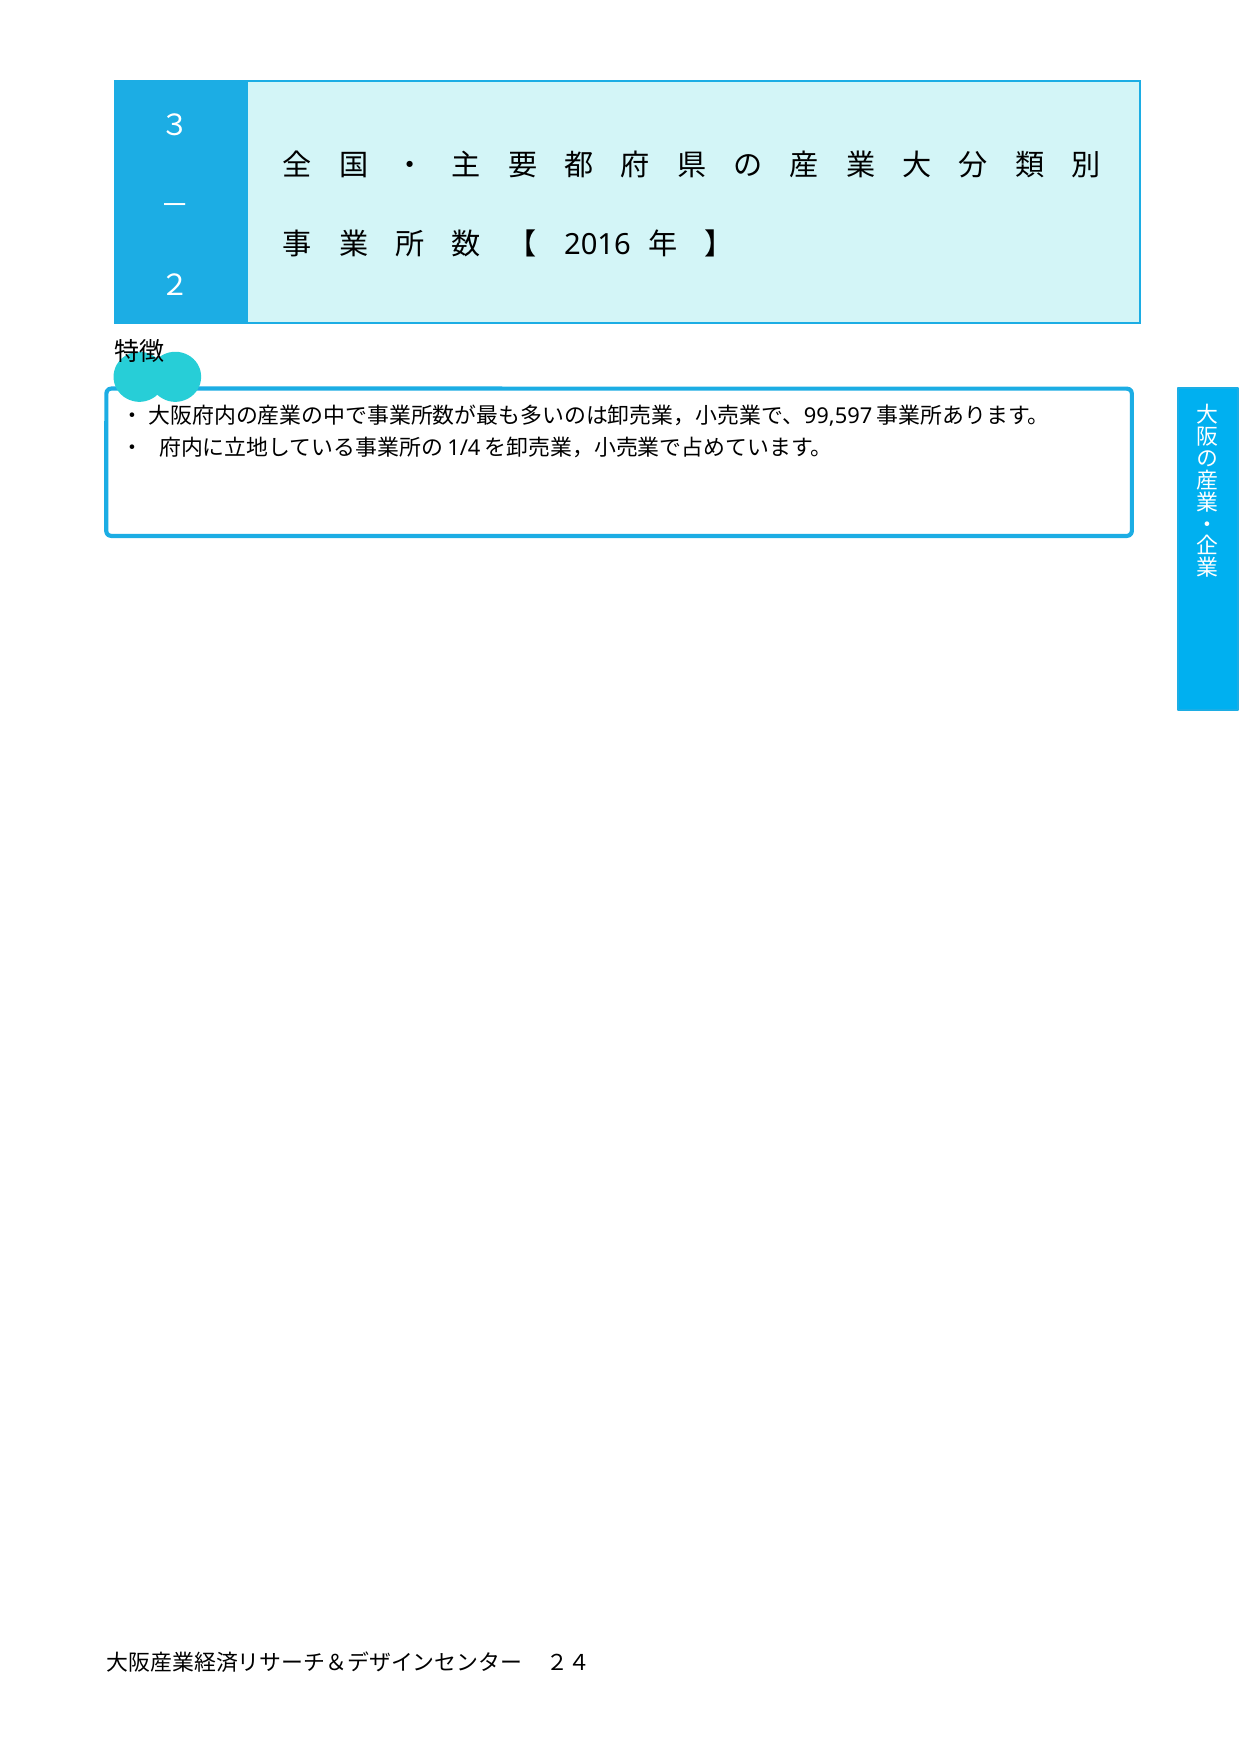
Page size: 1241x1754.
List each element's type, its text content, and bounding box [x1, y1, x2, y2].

table_header ３－２ [116, 82, 246, 322]
table_header 全国・主要都府県の産業大分類別事業所数【2016年】 [248, 82, 1139, 322]
